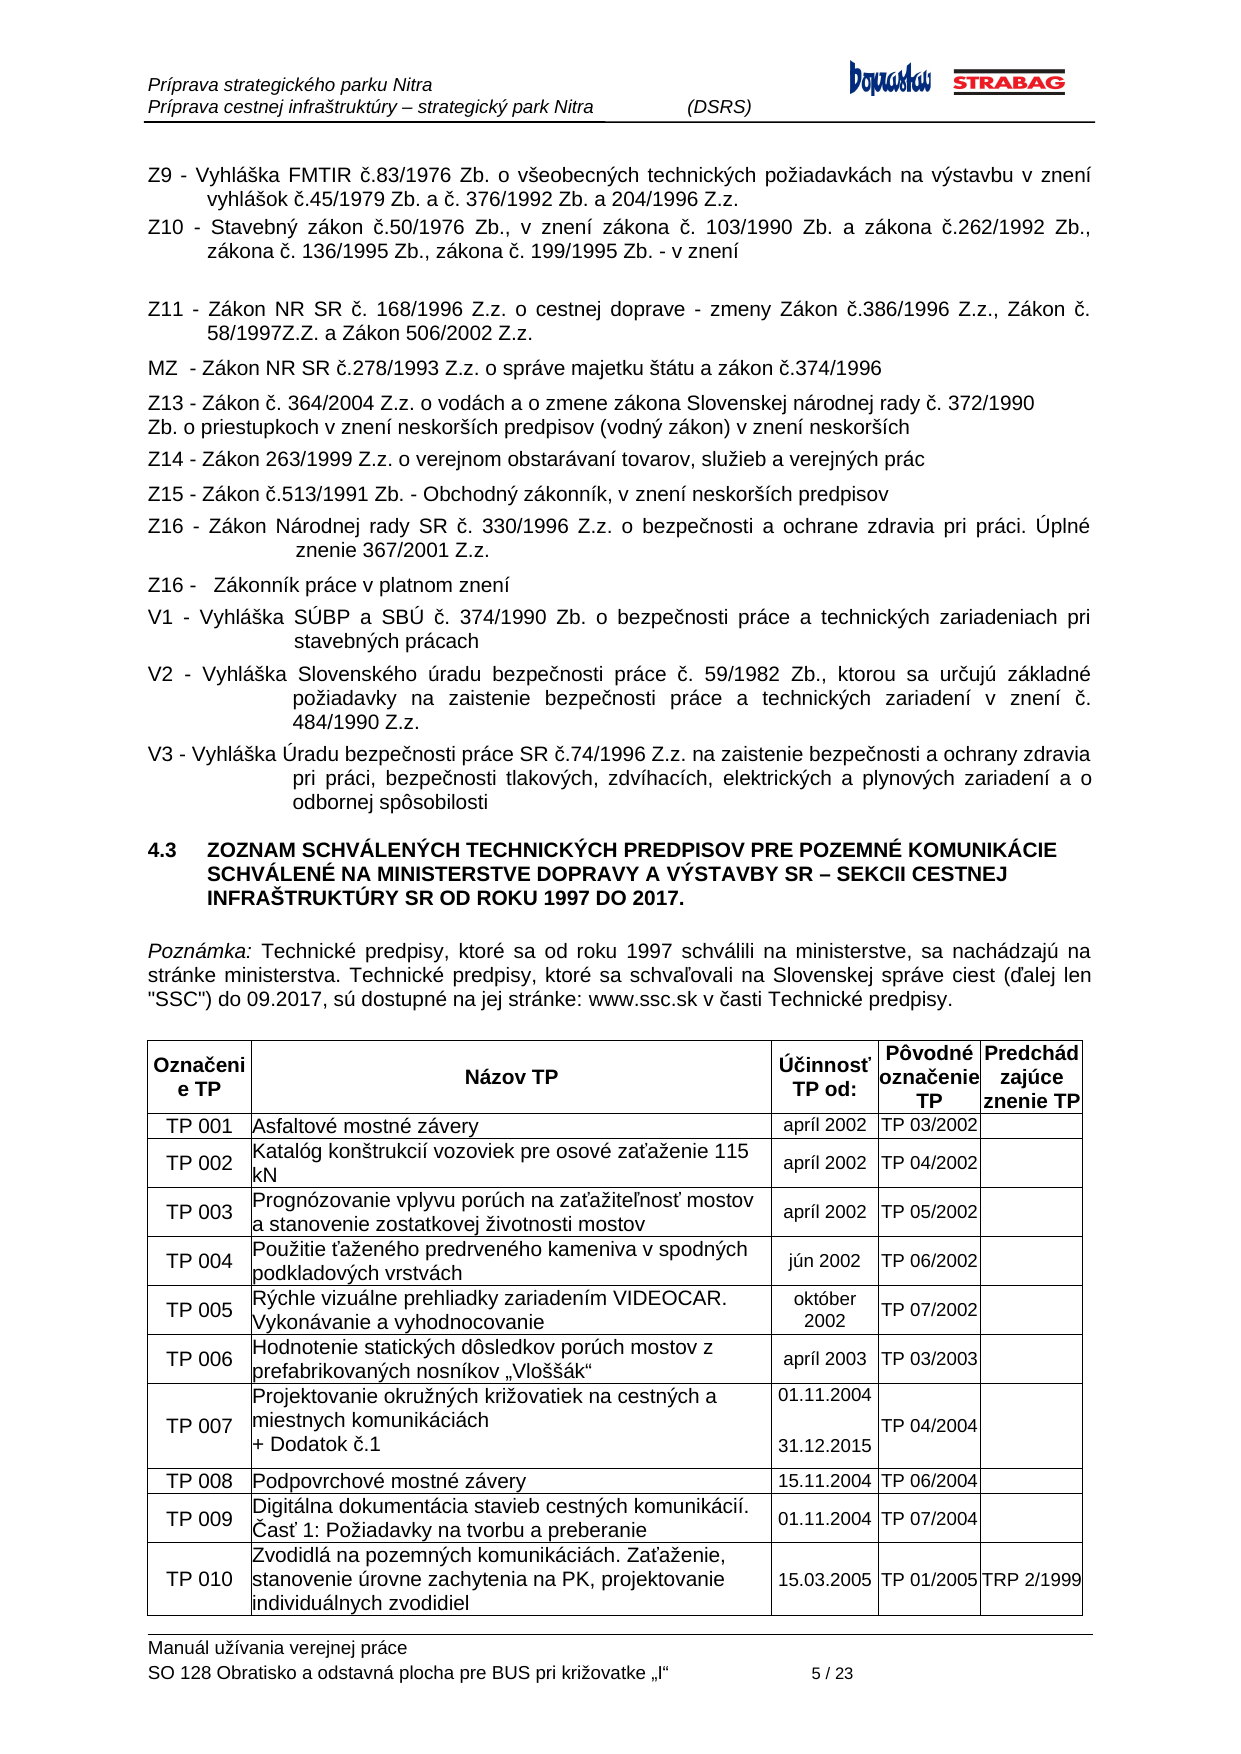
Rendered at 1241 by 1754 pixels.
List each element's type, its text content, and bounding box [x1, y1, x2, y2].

text V3 - Vyhláška Úradu bezpečnosti práce SR č.74/1996 Z.z. na zaistenie bezpečnosti a ochrany zdravia pri práci, bezpečnosti tlakových, zdvíhacích, elektrických a plynových zariadení a o odbornej spôsobilosti [148, 742, 1093, 814]
table_cell TP 07/2004 [879, 1494, 980, 1542]
table_cell TP 06/2004 [879, 1469, 980, 1493]
table_cell 01.11.2004 [772, 1494, 878, 1542]
picture [949, 66, 1065, 95]
text Z11 - Zákon NR SR č. 168/1996 Z.z. o cestnej doprave - zmeny Zákon č.386/1996 Z.z., Zákon č. 58/1997Z.Z. a Zákon 506/2002 Z.z. [148, 297, 1093, 345]
table_header Označenie TP [148, 1041, 251, 1113]
table_cell jún 2002 [772, 1237, 878, 1285]
table_cell Digitálna dokumentácia stavieb cestných komunikácií. Časť 1: Požiadavky na tvorbu a preberanie [252, 1494, 771, 1542]
table_cell TP 005 [148, 1286, 251, 1334]
list ZOZNAM SCHVÁLENÝCH TECHNICKÝCH PREDPISOV PRE POZEMNÉ KOMUNIKÁCIE SCHVÁLENÉ NA MINISTERSTVE DOPRAVY A VÝSTAVBY SR – SEKCII CESTNEJ INFRAŠTRUKTÚRY SR OD ROKU 1997 DO 2017. [148, 838, 1093, 910]
table_cell Zvodidlá na pozemných komunikáciách. Zaťaženie, stanovenie úrovne zachytenia na PK, projektovanie individuálnych zvodidiel [252, 1543, 771, 1615]
table_cell Podpovrchové mostné závery [252, 1469, 771, 1493]
table_cell TP 007 [148, 1384, 251, 1468]
table_cell TP 002 [148, 1139, 251, 1187]
table_cell TP 03/2003 [879, 1335, 980, 1383]
table_cell [981, 1469, 1082, 1493]
table_header Účinnosť TP od: [772, 1041, 878, 1113]
text V1 - Vyhláška SÚBP a SBÚ č. 374/1990 Zb. o bezpečnosti práce a technických zariadeniach pri stavebných prácach [148, 605, 1093, 653]
table_cell Asfaltové mostné závery [252, 1114, 771, 1138]
table_cell Rýchle vizuálne prehliadky zariadením VIDEOCAR. Vykonávanie a vyhodnocovanie [252, 1286, 771, 1334]
text Poznámka: Technické predpisy, ktoré sa od roku 1997 schválili na ministerstve, sa nachádzajú na stránke ministerstva. Technické predpisy, ktoré sa schvaľovali na Slovenskej správe ciest (ďalej len "SSC") do 09.2017, sú dostupné na jej stránke: www.ssc.sk v časti Technické predpisy. [148, 939, 1093, 1011]
table_cell TP 05/2002 [879, 1188, 980, 1236]
table_cell TP 06/2002 [879, 1237, 980, 1285]
table_cell [981, 1286, 1082, 1334]
table_cell apríl 2002 [772, 1139, 878, 1187]
picture [849, 60, 931, 95]
table_cell Katalóg konštrukcií vozoviek pre osové zaťaženie 115 kN [252, 1139, 771, 1187]
table_cell TP 07/2002 [879, 1286, 980, 1334]
text Z9 - Vyhláška FMTIR č.83/1976 Zb. o všeobecných technických požiadavkách na výstavbu v znení vyhlášok č.45/1979 Zb. a č. 376/1992 Zb. a 204/1996 Z.z. [148, 162, 1093, 210]
table_cell TP 008 [148, 1469, 251, 1493]
table_cell [981, 1237, 1082, 1285]
table_cell [981, 1494, 1082, 1542]
table_cell [981, 1335, 1082, 1383]
table_header Názov TP [252, 1041, 771, 1113]
table_cell TP 004 [148, 1237, 251, 1285]
table_cell TP 003 [148, 1188, 251, 1236]
text MZ - Zákon NR SR č.278/1993 Z.z. o správe majetku štátu a zákon č.374/1996 [148, 356, 1093, 379]
text Z16 - Zákonník práce v platnom znení [148, 573, 1093, 597]
text Z13 - Zákon č. 364/2004 Z.z. o vodách a o zmene zákona Slovenskej národnej rady č. 372/1990 [148, 391, 1093, 415]
table_cell Prognózovanie vplyvu porúch na zaťažiteľnosť mostov a stanovenie zostatkovej životnosti mostov [252, 1188, 771, 1236]
text Z14 - Zákon 263/1999 Z.z. o verejnom obstarávaní tovarov, služieb a verejných prác [148, 447, 1093, 471]
table_header Predchádzajúce znenie TP [981, 1041, 1082, 1113]
table_header Pôvodné označenie TP [879, 1041, 980, 1113]
table_cell TP 03/2002 [879, 1114, 980, 1138]
table_cell apríl 2002 [772, 1188, 878, 1236]
table_cell apríl 2002 [772, 1114, 878, 1138]
table_cell TRP 2/1999 [981, 1543, 1082, 1615]
text V2 - Vyhláška Slovenského úradu bezpečnosti práce č. 59/1982 Zb., ktorou sa určujú základné požiadavky na zaistenie bezpečnosti práce a technických zariadení v znení č. 484/1990 Z.z. [148, 662, 1093, 734]
table_cell TP 001 [148, 1114, 251, 1138]
text Zb. o priestupkoch v znení neskorších predpisov (vodný zákon) v znení neskorších [148, 415, 1093, 439]
table_cell TP 010 [148, 1543, 251, 1615]
table_cell [981, 1139, 1082, 1187]
table_cell TP 04/2004 [879, 1384, 980, 1468]
table_cell Hodnotenie statických dôsledkov porúch mostov z prefabrikovaných nosníkov „Vloššák“ [252, 1335, 771, 1383]
table_cell 01.11.2004 31.12.2015 [772, 1384, 878, 1468]
text Z15 - Zákon č.513/1991 Zb. - Obchodný zákonník, v znení neskorších predpisov [148, 481, 1093, 505]
table_cell TP 04/2002 [879, 1139, 980, 1187]
table_cell TP 009 [148, 1494, 251, 1542]
table_cell apríl 2003 [772, 1335, 878, 1383]
table_cell TP 01/2005 [879, 1543, 980, 1615]
text Z16 - Zákon Národnej rady SR č. 330/1996 Z.z. o bezpečnosti a ochrane zdravia pri práci. Úplné znenie 367/2001 Z.z. [148, 514, 1093, 562]
table_cell [981, 1384, 1082, 1468]
table_cell 15.03.2005 [772, 1543, 878, 1615]
table_cell október 2002 [772, 1286, 878, 1334]
text Z10 - Stavebný zákon č.50/1976 Zb., v znení zákona č. 103/1990 Zb. a zákona č.262/1992 Zb., zákona č. 136/1995 Zb., zákona č. 199/1995 Zb. - v znení [148, 215, 1093, 263]
table_cell TP 006 [148, 1335, 251, 1383]
table_cell Použitie ťaženého predrveného kameniva v spodných podkladových vrstvách [252, 1237, 771, 1285]
table_cell Projektovanie okružných križovatiek na cestných a miestnych komunikáciách + Dodatok č.1 [252, 1384, 771, 1468]
table_cell 15.11.2004 [772, 1469, 878, 1493]
table_cell [981, 1114, 1082, 1138]
table_cell [981, 1188, 1082, 1236]
